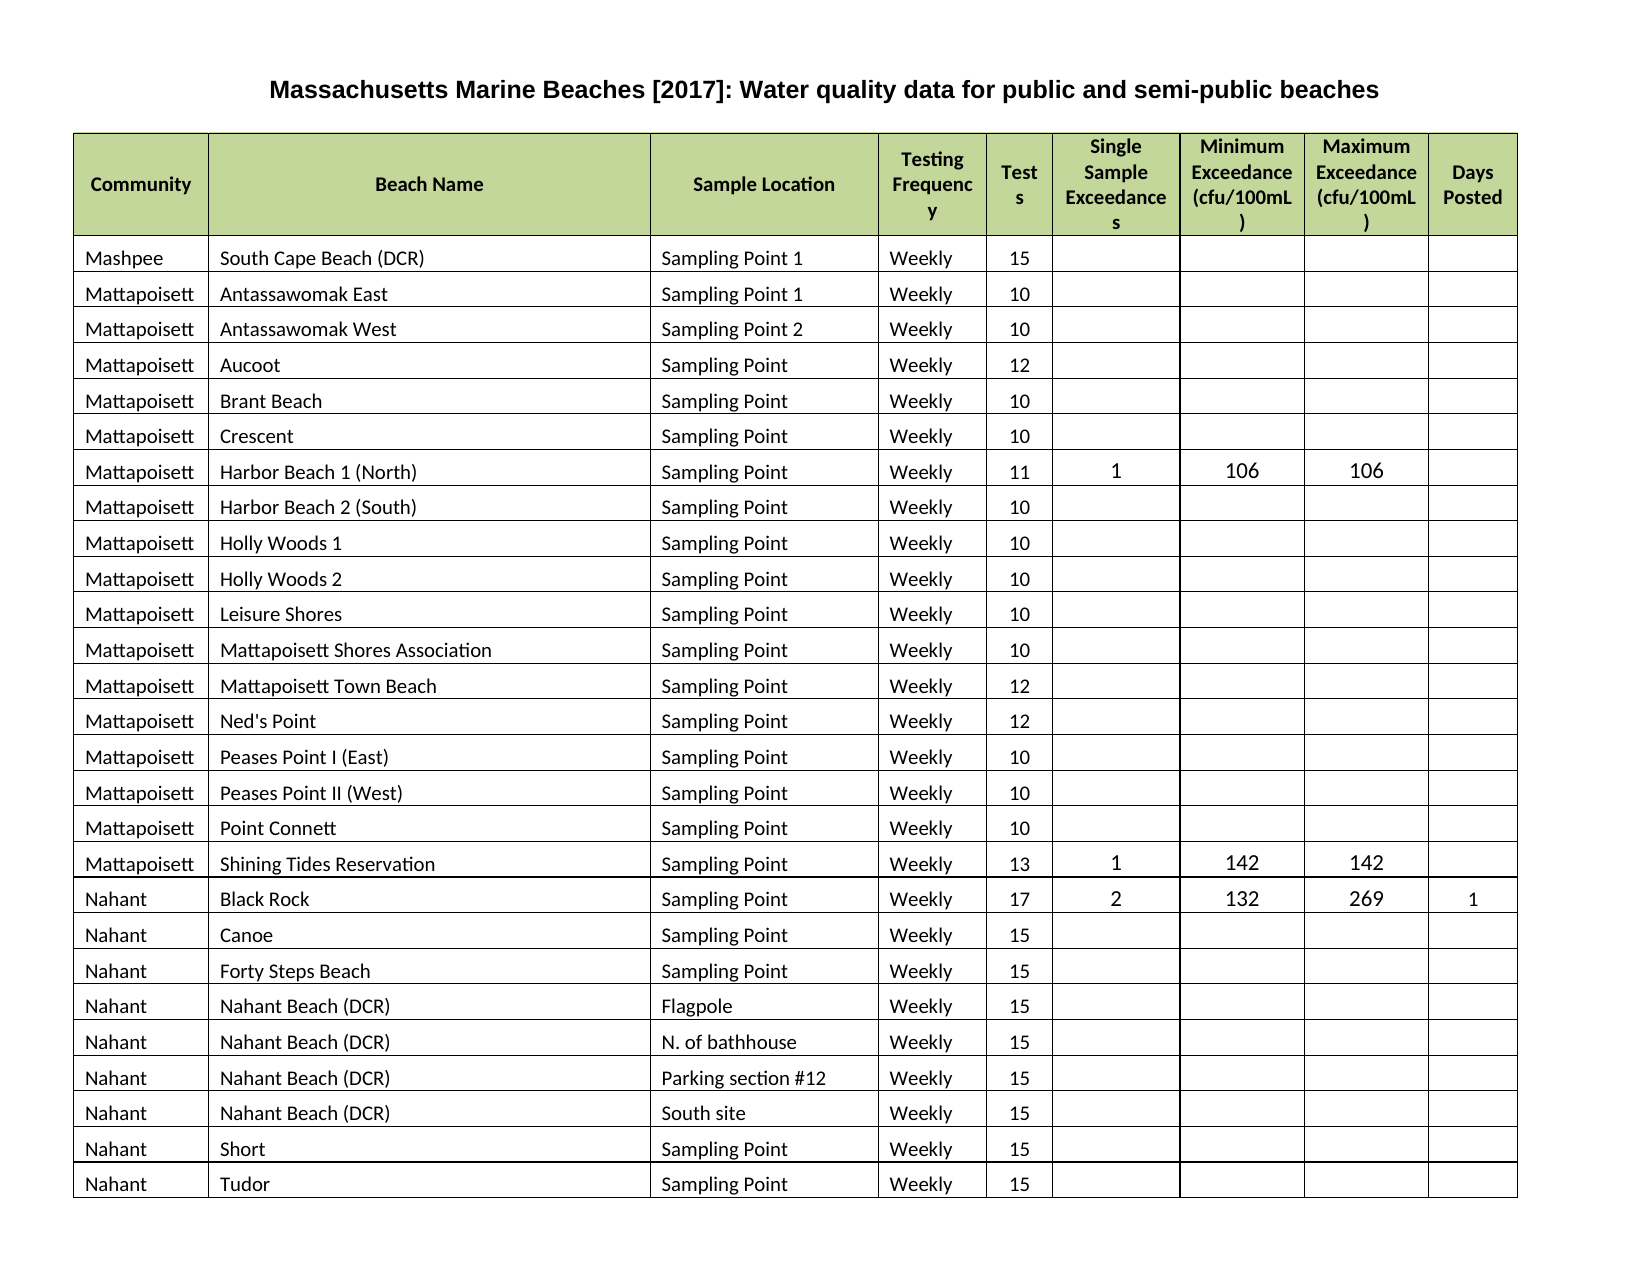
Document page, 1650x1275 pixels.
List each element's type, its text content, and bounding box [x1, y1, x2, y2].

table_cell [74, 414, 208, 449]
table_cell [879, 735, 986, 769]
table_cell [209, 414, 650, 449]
table_header Testing Frequency [879, 134, 986, 235]
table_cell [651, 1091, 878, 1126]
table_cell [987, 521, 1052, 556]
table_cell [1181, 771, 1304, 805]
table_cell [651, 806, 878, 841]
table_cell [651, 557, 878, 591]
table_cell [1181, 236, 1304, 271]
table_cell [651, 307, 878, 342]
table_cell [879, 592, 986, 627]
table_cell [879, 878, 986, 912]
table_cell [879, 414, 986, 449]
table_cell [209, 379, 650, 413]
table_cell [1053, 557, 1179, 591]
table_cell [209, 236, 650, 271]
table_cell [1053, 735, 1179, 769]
table_header Sample Location [651, 134, 878, 235]
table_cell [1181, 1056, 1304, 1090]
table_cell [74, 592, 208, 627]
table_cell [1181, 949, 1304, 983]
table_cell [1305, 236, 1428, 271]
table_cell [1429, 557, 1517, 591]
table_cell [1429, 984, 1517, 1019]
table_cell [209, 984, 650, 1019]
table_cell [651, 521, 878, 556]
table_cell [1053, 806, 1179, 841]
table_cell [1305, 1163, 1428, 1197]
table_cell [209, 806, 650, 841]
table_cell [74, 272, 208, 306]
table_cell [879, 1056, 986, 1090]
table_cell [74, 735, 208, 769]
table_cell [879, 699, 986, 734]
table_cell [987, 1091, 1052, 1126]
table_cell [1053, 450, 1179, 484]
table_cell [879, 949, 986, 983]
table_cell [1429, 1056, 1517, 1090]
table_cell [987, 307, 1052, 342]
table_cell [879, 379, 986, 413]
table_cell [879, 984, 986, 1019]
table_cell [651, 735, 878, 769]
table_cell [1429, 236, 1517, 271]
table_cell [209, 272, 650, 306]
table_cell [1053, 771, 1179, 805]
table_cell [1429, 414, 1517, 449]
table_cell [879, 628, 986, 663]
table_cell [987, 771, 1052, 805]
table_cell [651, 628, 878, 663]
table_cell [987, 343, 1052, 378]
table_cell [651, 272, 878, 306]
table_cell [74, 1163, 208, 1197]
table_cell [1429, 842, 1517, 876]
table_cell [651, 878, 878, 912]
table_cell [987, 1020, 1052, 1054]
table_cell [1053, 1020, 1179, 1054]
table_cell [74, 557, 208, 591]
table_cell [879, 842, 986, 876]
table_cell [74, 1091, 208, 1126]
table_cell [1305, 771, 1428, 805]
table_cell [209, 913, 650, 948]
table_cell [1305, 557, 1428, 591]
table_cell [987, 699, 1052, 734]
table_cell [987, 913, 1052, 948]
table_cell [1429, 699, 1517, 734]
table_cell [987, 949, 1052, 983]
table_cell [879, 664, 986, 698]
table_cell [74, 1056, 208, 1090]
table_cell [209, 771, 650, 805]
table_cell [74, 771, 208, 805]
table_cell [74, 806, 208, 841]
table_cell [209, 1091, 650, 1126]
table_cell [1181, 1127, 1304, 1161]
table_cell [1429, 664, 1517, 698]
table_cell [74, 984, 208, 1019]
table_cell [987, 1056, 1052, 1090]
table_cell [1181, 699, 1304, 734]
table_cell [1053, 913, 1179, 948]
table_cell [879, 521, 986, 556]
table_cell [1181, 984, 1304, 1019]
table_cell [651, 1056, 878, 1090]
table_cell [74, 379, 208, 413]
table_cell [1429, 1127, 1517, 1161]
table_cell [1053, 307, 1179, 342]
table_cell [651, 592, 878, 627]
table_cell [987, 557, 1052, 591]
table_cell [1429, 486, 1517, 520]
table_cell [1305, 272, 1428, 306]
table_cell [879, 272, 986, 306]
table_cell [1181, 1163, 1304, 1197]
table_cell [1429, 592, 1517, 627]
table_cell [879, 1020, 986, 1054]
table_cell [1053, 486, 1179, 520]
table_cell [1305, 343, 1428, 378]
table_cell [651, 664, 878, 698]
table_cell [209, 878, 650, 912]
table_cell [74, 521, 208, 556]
table_header Days Posted [1429, 134, 1517, 235]
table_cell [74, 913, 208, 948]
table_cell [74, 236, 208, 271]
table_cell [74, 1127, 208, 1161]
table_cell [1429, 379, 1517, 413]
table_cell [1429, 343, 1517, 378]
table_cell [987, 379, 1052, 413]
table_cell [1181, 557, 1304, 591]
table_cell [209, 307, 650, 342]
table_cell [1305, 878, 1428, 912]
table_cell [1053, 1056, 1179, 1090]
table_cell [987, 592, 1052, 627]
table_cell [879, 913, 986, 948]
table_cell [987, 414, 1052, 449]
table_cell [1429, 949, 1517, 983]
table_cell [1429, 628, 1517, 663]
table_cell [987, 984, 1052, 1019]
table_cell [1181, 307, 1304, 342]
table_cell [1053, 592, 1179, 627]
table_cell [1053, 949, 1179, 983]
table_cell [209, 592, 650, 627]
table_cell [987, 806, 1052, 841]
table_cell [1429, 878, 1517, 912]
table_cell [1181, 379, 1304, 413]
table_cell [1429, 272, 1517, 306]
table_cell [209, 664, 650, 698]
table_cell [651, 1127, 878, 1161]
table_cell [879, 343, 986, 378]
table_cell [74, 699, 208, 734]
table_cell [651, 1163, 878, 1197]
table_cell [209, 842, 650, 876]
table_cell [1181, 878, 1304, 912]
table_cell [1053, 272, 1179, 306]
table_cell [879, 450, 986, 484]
table_header Tests [987, 134, 1052, 235]
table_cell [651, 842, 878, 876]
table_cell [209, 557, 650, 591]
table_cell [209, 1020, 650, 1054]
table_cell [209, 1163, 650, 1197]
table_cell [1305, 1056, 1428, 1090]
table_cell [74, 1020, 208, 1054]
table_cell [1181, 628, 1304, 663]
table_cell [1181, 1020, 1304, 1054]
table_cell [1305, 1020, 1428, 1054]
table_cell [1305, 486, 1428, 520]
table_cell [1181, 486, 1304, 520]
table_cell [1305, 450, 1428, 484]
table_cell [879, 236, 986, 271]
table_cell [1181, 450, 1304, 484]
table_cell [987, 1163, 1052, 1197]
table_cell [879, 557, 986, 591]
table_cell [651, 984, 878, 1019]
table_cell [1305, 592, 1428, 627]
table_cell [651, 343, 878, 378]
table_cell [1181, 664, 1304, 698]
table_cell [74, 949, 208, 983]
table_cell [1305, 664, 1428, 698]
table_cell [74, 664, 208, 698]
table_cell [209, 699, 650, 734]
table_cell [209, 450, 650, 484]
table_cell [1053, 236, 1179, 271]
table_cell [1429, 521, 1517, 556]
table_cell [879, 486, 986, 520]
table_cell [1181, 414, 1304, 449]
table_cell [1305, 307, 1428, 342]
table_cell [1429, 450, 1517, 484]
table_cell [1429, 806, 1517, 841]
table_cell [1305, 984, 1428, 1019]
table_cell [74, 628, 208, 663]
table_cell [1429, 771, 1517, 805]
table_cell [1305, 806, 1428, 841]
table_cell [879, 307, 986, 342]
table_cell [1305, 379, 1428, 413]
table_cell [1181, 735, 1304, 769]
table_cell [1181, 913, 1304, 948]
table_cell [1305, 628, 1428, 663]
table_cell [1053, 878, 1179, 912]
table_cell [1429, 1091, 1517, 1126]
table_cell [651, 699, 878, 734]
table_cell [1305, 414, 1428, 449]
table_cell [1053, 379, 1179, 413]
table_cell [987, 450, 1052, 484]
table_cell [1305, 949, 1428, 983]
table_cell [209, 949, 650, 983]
table_header Single Sample Exceedances [1053, 134, 1179, 235]
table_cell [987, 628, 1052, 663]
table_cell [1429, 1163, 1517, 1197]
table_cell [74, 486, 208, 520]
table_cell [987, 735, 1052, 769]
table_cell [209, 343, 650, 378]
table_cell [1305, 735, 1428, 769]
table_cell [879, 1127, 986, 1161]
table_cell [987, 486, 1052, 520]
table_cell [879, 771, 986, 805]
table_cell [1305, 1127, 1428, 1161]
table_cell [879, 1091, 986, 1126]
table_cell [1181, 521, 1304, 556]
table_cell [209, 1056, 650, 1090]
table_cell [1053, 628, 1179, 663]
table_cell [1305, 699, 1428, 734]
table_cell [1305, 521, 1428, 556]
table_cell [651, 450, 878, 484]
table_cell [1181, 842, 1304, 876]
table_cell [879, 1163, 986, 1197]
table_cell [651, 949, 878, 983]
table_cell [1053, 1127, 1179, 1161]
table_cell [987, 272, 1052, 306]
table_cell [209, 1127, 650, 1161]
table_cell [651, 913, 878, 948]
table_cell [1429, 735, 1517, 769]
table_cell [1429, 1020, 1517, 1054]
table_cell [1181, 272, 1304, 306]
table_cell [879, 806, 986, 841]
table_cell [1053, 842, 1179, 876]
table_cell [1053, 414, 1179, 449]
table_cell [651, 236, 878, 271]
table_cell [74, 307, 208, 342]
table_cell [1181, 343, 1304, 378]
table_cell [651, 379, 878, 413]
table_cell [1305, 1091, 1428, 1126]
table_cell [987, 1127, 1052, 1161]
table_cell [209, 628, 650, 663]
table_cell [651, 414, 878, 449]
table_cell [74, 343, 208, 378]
table_header Community [74, 134, 208, 235]
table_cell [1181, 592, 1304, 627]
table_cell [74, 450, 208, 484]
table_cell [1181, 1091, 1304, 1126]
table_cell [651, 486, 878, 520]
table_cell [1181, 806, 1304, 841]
table_header Maximum Exceedance (cfu/100mL) [1305, 134, 1428, 235]
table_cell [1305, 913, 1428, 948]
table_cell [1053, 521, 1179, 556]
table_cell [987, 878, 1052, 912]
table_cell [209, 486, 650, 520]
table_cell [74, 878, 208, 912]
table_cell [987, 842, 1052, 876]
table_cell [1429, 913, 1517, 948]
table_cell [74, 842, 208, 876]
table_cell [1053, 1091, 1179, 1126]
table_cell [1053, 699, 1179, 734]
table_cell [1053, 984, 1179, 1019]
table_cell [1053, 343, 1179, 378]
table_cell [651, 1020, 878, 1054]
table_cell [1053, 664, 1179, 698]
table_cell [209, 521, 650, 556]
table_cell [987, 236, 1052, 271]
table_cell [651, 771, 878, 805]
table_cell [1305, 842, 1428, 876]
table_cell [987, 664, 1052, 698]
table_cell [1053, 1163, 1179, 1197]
table_header Beach Name [209, 134, 650, 235]
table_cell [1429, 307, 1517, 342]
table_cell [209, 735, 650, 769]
table_header Minimum Exceedance (cfu/100mL) [1181, 134, 1304, 235]
